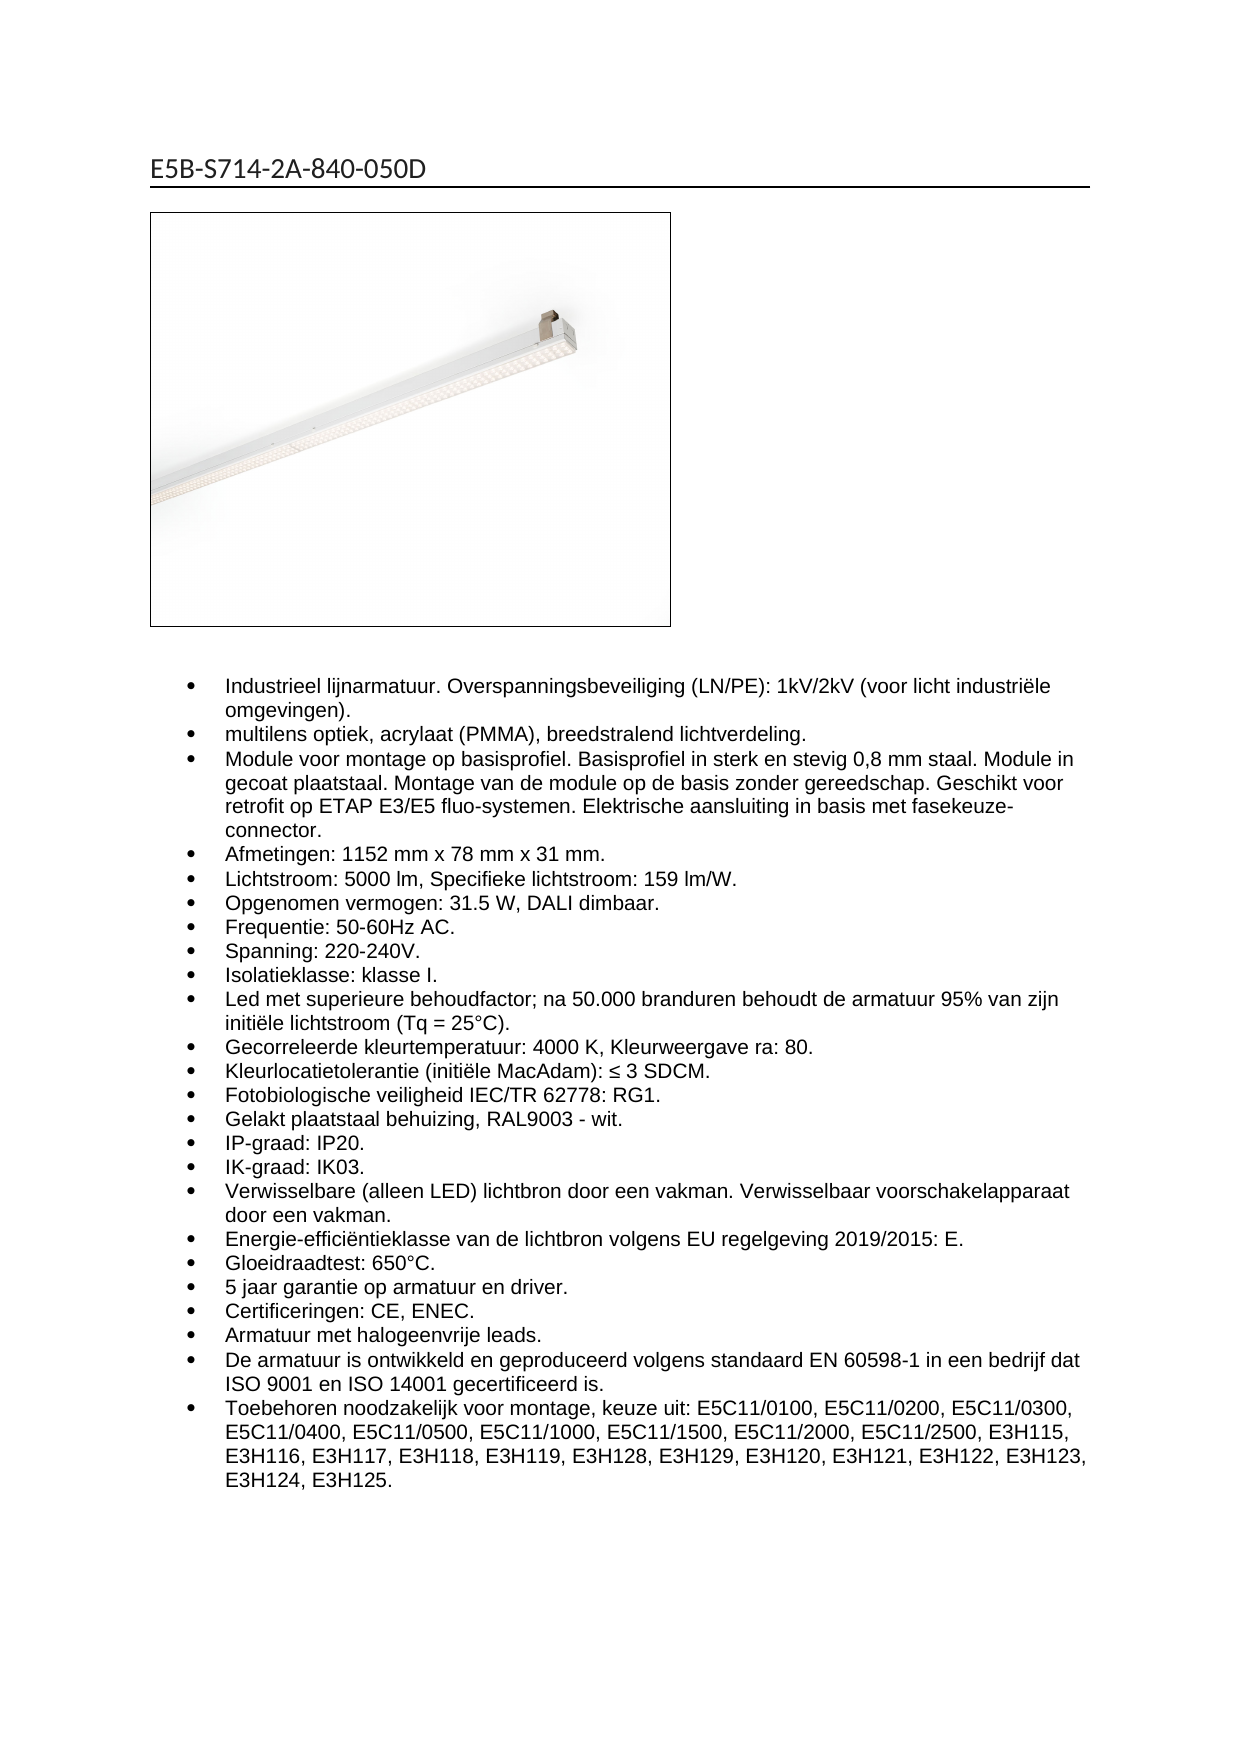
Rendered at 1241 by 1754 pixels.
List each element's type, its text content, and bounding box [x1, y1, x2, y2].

list Gloeidraadtest: 650°C. [187, 1251, 1090, 1275]
list Opgenomen vermogen: 31.5 W, DALI dimbaar. [187, 890, 1090, 914]
list Toebehoren noodzakelijk voor montage, keuze uit: E5C11/0100, E5C11/0200, E5C11/0300, E5C11/0400, E5C11/0500, E5C11/1000, E5C11/1500, E5C11/2000, E5C11/2500, E3H115, E3H116, E3H117, E3H118, E3H119, E3H128, E3H129, E3H120, E3H121, E3H122, E3H123, E3H124, E3H125. [187, 1395, 1090, 1491]
list Afmetingen: 1152 mm x 78 mm x 31 mm. [187, 842, 1090, 866]
list Verwisselbare (alleen LED) lichtbron door een vakman. Verwisselbaar voorschakelapparaat door een vakman. [187, 1179, 1090, 1227]
list Certificeringen: CE, ENEC. [187, 1299, 1090, 1323]
list De armatuur is ontwikkeld en geproduceerd volgens standaard EN 60598-1 in een bedrijf dat ISO 9001 en ISO 14001 gecertificeerd is. [187, 1347, 1090, 1395]
list Kleurlocatietolerantie (initiële MacAdam): ≤ 3 SDCM. [187, 1059, 1090, 1083]
list Gecorreleerde kleurtemperatuur: 4000 K, Kleurweergave ra: 80. [187, 1035, 1090, 1059]
list Spanning: 220-240V. [187, 938, 1090, 963]
list Frequentie: 50-60Hz AC. [187, 914, 1090, 938]
list 5 jaar garantie op armatuur en driver. [187, 1275, 1090, 1299]
list Energie-efficiëntieklasse van de lichtbron volgens EU regelgeving 2019/2015: E. [187, 1227, 1090, 1251]
list Led met superieure behoudfactor; na 50.000 branduren behoudt de armatuur 95% van zijn initiële lichtstroom (Tq = 25°C). [187, 987, 1090, 1035]
list Isolatieklasse: klasse I. [187, 963, 1090, 987]
list Industrieel lijnarmatuur. Overspanningsbeveiliging (LN/PE): 1kV/2kV (voor licht industriële omgevingen). [187, 674, 1090, 722]
list IP-graad: IP20. [187, 1131, 1090, 1155]
list Lichtstroom: 5000 lm, Specifieke lichtstroom: 159 lm/W. [187, 866, 1090, 890]
text E5B-S714-2A-840-050D [150, 150, 1090, 186]
list Armatuur met halogeenvrije leads. [187, 1323, 1090, 1347]
list Module voor montage op basisprofiel. Basisprofiel in sterk en stevig 0,8 mm staal. Module in gecoat plaatstaal. Montage van de module op de basis zonder gereedschap. Geschikt voor retrofit op ETAP E3/E5 fluo-systemen. Elektrische aansluiting in basis met fasekeuze-connector. [187, 746, 1090, 842]
picture [151, 213, 670, 626]
list Gelakt plaatstaal behuizing, RAL9003 - wit. [187, 1107, 1090, 1131]
list Fotobiologische veiligheid IEC/TR 62778: RG1. [187, 1083, 1090, 1107]
list IK-graad: IK03. [187, 1155, 1090, 1179]
list multilens optiek, acrylaat (PMMA), breedstralend lichtverdeling. [187, 722, 1090, 746]
